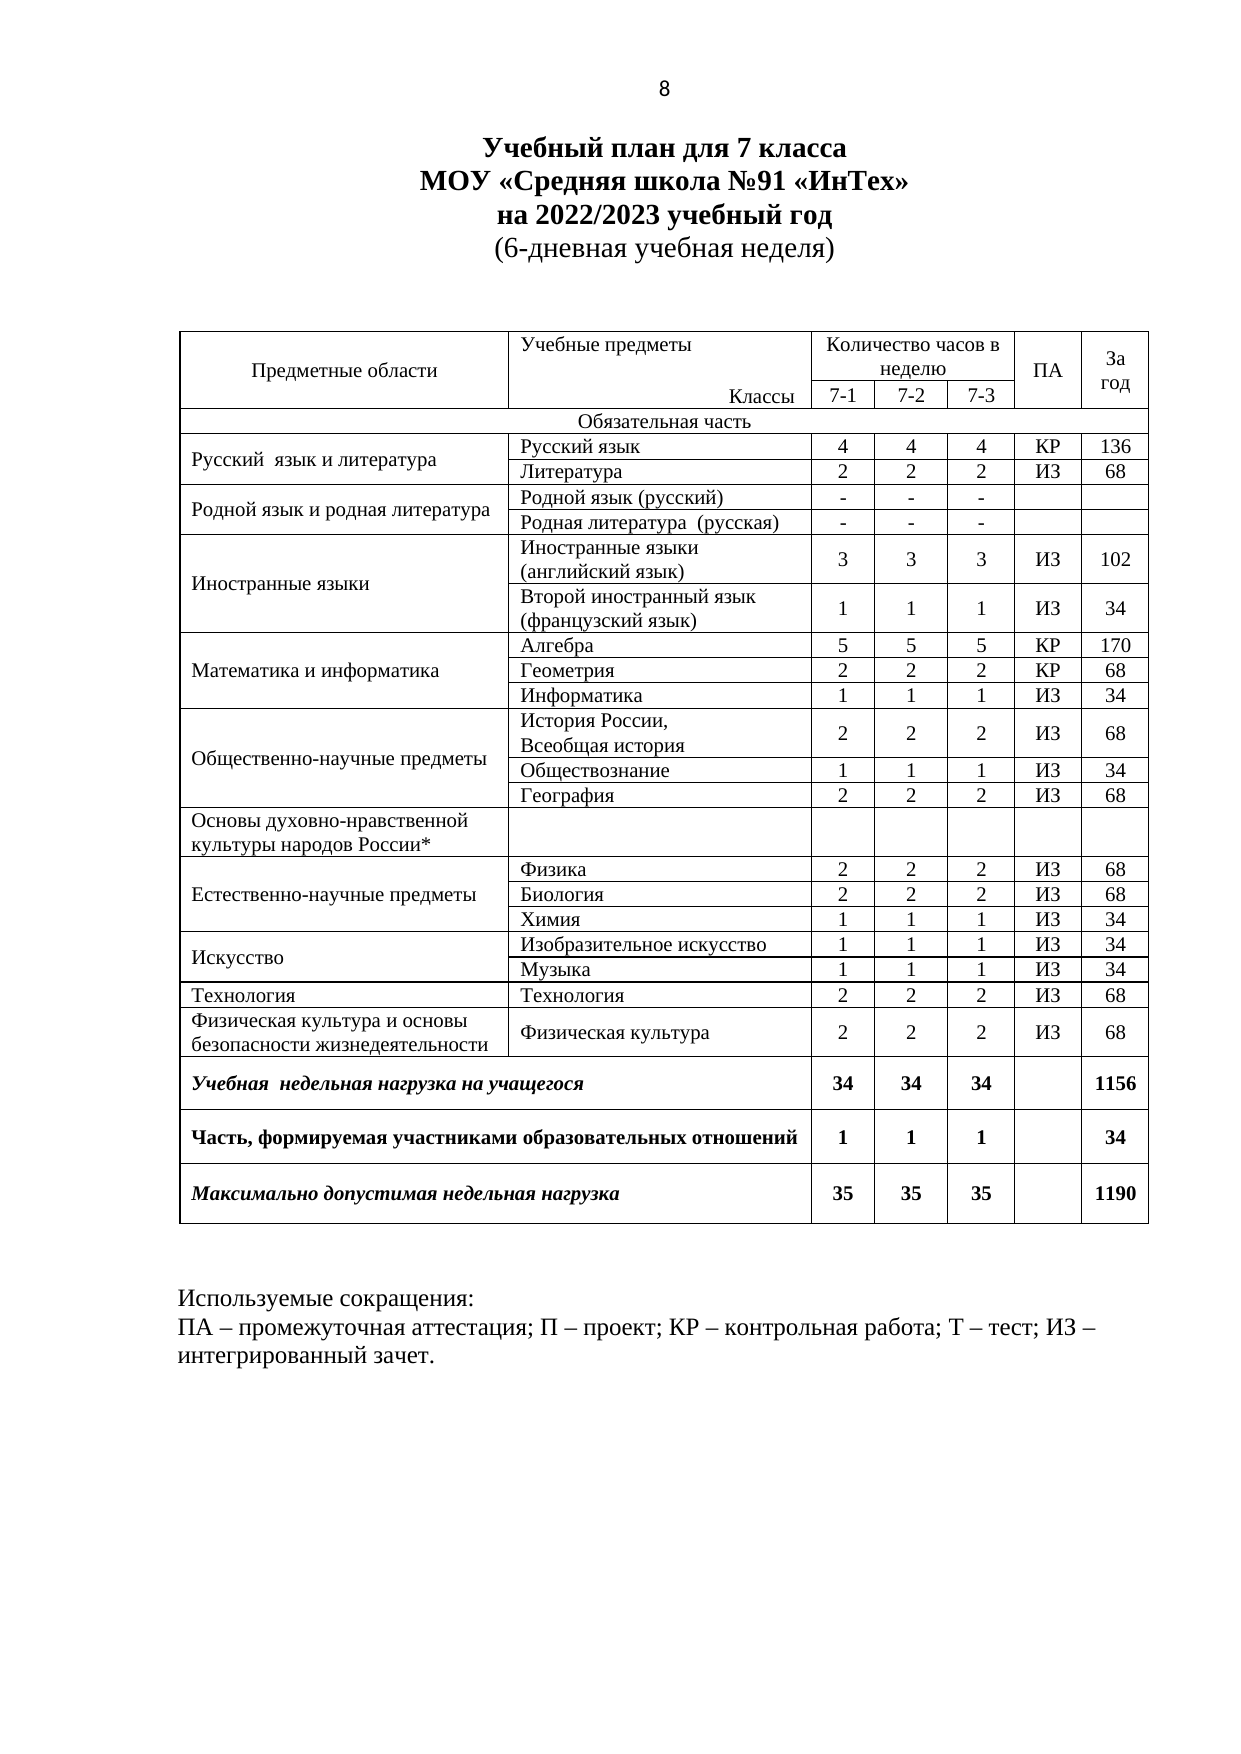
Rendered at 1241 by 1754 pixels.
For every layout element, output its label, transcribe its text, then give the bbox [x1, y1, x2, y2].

table_cell 35 [812, 1164, 874, 1223]
table_cell - [875, 485, 947, 509]
table_cell Геометрия [509, 658, 811, 682]
table_cell 1 [812, 932, 874, 956]
table_cell 2 [875, 857, 947, 881]
table_cell 34 [1082, 958, 1148, 981]
table_cell 4 [875, 434, 947, 458]
table_cell [1015, 1110, 1081, 1163]
table_cell 2 [948, 783, 1014, 807]
table_cell 1 [812, 758, 874, 782]
table_cell 68 [1082, 857, 1148, 881]
table_cell - [875, 510, 947, 534]
table_cell 1 [948, 932, 1014, 956]
table_cell 1 [812, 1110, 874, 1163]
table_cell 5 [812, 633, 874, 657]
table_cell Часть, формируемая участниками образовательных отношений [181, 1110, 811, 1163]
table_cell Химия [509, 907, 811, 931]
text МОУ «Средняя школа №91 «ИнТех» [177, 163, 1152, 197]
table_cell Информатика [509, 683, 811, 707]
table_cell 2 [875, 1008, 947, 1056]
table_cell [875, 808, 947, 856]
table_cell ИЗ [1015, 584, 1081, 632]
table_cell [948, 808, 1014, 856]
table_cell [1015, 510, 1081, 534]
table_cell Иностранные языки (английский язык) [509, 535, 811, 583]
table_cell 2 [875, 460, 947, 483]
table_cell Математика и информатика [181, 633, 508, 707]
text Используемые сокращения: [177, 1283, 1152, 1312]
table_cell 2 [812, 709, 874, 757]
text ПА – промежуточная аттестация; П – проект; КР – контрольная работа; Т – тест; ИЗ – интегрированный зачет. [177, 1312, 1152, 1369]
table_cell [1082, 808, 1148, 856]
table_cell ИЗ [1015, 783, 1081, 807]
table_cell 1 [812, 683, 874, 707]
table_cell 1 [948, 584, 1014, 632]
table_header Учебные предметы Классы [509, 332, 811, 408]
table_cell 34 [1082, 1110, 1148, 1163]
table_cell Русский язык [509, 434, 811, 458]
table_cell [1015, 485, 1081, 509]
table_cell [509, 808, 811, 856]
table_cell Обществознание [509, 758, 811, 782]
table_cell Родной язык (русский) [509, 485, 811, 509]
table_cell ИЗ [1015, 709, 1081, 757]
table_cell 7-3 [948, 381, 1014, 408]
table_header ПА [1015, 332, 1081, 408]
table_cell 2 [875, 882, 947, 906]
table_cell 102 [1082, 535, 1148, 583]
table_cell 1 [875, 683, 947, 707]
table_header Количество часов в неделю [812, 332, 1014, 380]
table_cell 34 [1082, 584, 1148, 632]
table_cell 5 [875, 633, 947, 657]
table_cell 2 [812, 1008, 874, 1056]
table_cell 2 [948, 460, 1014, 483]
table_cell 5 [948, 633, 1014, 657]
table_cell [1015, 1057, 1081, 1109]
table_cell 1 [875, 907, 947, 931]
text на 2022/2023 учебный год [177, 197, 1152, 230]
table_cell 68 [1082, 709, 1148, 757]
table_header За год [1082, 332, 1148, 408]
table_cell [812, 808, 874, 856]
table_cell ИЗ [1015, 758, 1081, 782]
table_cell Основы духовно-нравственной культуры народов России* [181, 808, 508, 856]
table_cell Русский язык и литература [181, 434, 508, 483]
table_cell 1190 [1082, 1164, 1148, 1223]
table_cell 2 [948, 1008, 1014, 1056]
table_cell 1 [948, 1110, 1014, 1163]
table_cell 3 [875, 535, 947, 583]
table_cell 1 [948, 758, 1014, 782]
table_cell Музыка [509, 958, 811, 981]
table_cell 68 [1082, 882, 1148, 906]
table_cell 1 [812, 907, 874, 931]
table_cell Родная литература (русская) [509, 510, 811, 534]
table_cell Иностранные языки [181, 535, 508, 632]
table_cell ИЗ [1015, 907, 1081, 931]
table_cell 3 [812, 535, 874, 583]
table_cell 1 [875, 958, 947, 981]
table_cell [1015, 808, 1081, 856]
table_cell ИЗ [1015, 535, 1081, 583]
table_cell 1 [875, 932, 947, 956]
table_cell КР [1015, 658, 1081, 682]
table_cell ИЗ [1015, 460, 1081, 483]
table_cell 2 [812, 983, 874, 1007]
table_cell Биология [509, 882, 811, 906]
table_cell ИЗ [1015, 1008, 1081, 1056]
table_cell Алгебра [509, 633, 811, 657]
table_cell 4 [812, 434, 874, 458]
table_cell 2 [812, 857, 874, 881]
table_cell 2 [875, 783, 947, 807]
table_cell [1015, 1164, 1081, 1223]
table_cell 1 [875, 758, 947, 782]
table_cell 34 [812, 1057, 874, 1109]
table_cell 2 [875, 709, 947, 757]
table_cell 2 [948, 857, 1014, 881]
table_cell 68 [1082, 783, 1148, 807]
table_cell 2 [812, 658, 874, 682]
table_cell Учебная недельная нагрузка на учащегося [181, 1057, 811, 1109]
table_cell 1 [948, 683, 1014, 707]
table_cell 1 [812, 584, 874, 632]
table_cell Литература [509, 460, 811, 483]
table_cell ИЗ [1015, 857, 1081, 881]
table_cell 3 [948, 535, 1014, 583]
table_cell ИЗ [1015, 983, 1081, 1007]
table_cell 68 [1082, 1008, 1148, 1056]
table_cell Обязательная часть [181, 409, 1148, 433]
table_cell Изобразительное искусство [509, 932, 811, 956]
table_cell ИЗ [1015, 683, 1081, 707]
table_cell 1 [948, 907, 1014, 931]
table_cell 35 [948, 1164, 1014, 1223]
table_cell - [948, 510, 1014, 534]
table_cell Искусство [181, 932, 508, 981]
table_cell 2 [948, 709, 1014, 757]
table_header Предметные области [181, 332, 508, 408]
table_cell 170 [1082, 633, 1148, 657]
table_cell Второй иностранный язык (французский язык) [509, 584, 811, 632]
table_cell ИЗ [1015, 882, 1081, 906]
table_cell 68 [1082, 658, 1148, 682]
table_cell [1082, 485, 1148, 509]
table_cell 1 [948, 958, 1014, 981]
table_cell 2 [948, 983, 1014, 1007]
table_cell - [948, 485, 1014, 509]
table_cell 34 [948, 1057, 1014, 1109]
table_cell 2 [875, 658, 947, 682]
table_cell Родной язык и родная литература [181, 485, 508, 534]
table_cell 34 [875, 1057, 947, 1109]
table_cell Естественно-научные предметы [181, 857, 508, 931]
table_cell 34 [1082, 683, 1148, 707]
table_cell 2 [812, 882, 874, 906]
table_cell Общественно-научные предметы [181, 709, 508, 807]
table_cell История России, Всеобщая история [509, 709, 811, 757]
table_cell Физика [509, 857, 811, 881]
table_cell Физическая культура [509, 1008, 811, 1056]
table_cell 34 [1082, 758, 1148, 782]
table_cell ИЗ [1015, 958, 1081, 981]
table_cell 68 [1082, 460, 1148, 483]
table_cell 2 [948, 658, 1014, 682]
table_cell 1 [875, 1110, 947, 1163]
table_cell 2 [948, 882, 1014, 906]
table_cell География [509, 783, 811, 807]
table_cell 4 [948, 434, 1014, 458]
table_cell КР [1015, 633, 1081, 657]
table_cell Максимально допустимая недельная нагрузка [181, 1164, 811, 1223]
table_cell 1 [812, 958, 874, 981]
text Учебный план для 7 класса [177, 130, 1152, 163]
table_cell 2 [812, 783, 874, 807]
table_cell 7-2 [875, 381, 947, 408]
table_cell 34 [1082, 932, 1148, 956]
table_cell 1 [875, 584, 947, 632]
table_cell - [812, 510, 874, 534]
table_cell 2 [875, 983, 947, 1007]
table_cell 136 [1082, 434, 1148, 458]
table_cell КР [1015, 434, 1081, 458]
table_cell Технология [181, 983, 508, 1007]
table_cell [1082, 510, 1148, 534]
table_cell 7-1 [812, 381, 874, 408]
table_cell 1156 [1082, 1057, 1148, 1109]
table_cell ИЗ [1015, 932, 1081, 956]
table_cell 34 [1082, 907, 1148, 931]
table_cell 35 [875, 1164, 947, 1223]
table_cell - [812, 485, 874, 509]
table_cell 2 [812, 460, 874, 483]
table_cell Технология [509, 983, 811, 1007]
text (6-дневная учебная неделя) [177, 230, 1152, 264]
table_cell Физическая культура и основы безопасности жизнедеятельности [181, 1008, 508, 1056]
table_cell 68 [1082, 983, 1148, 1007]
